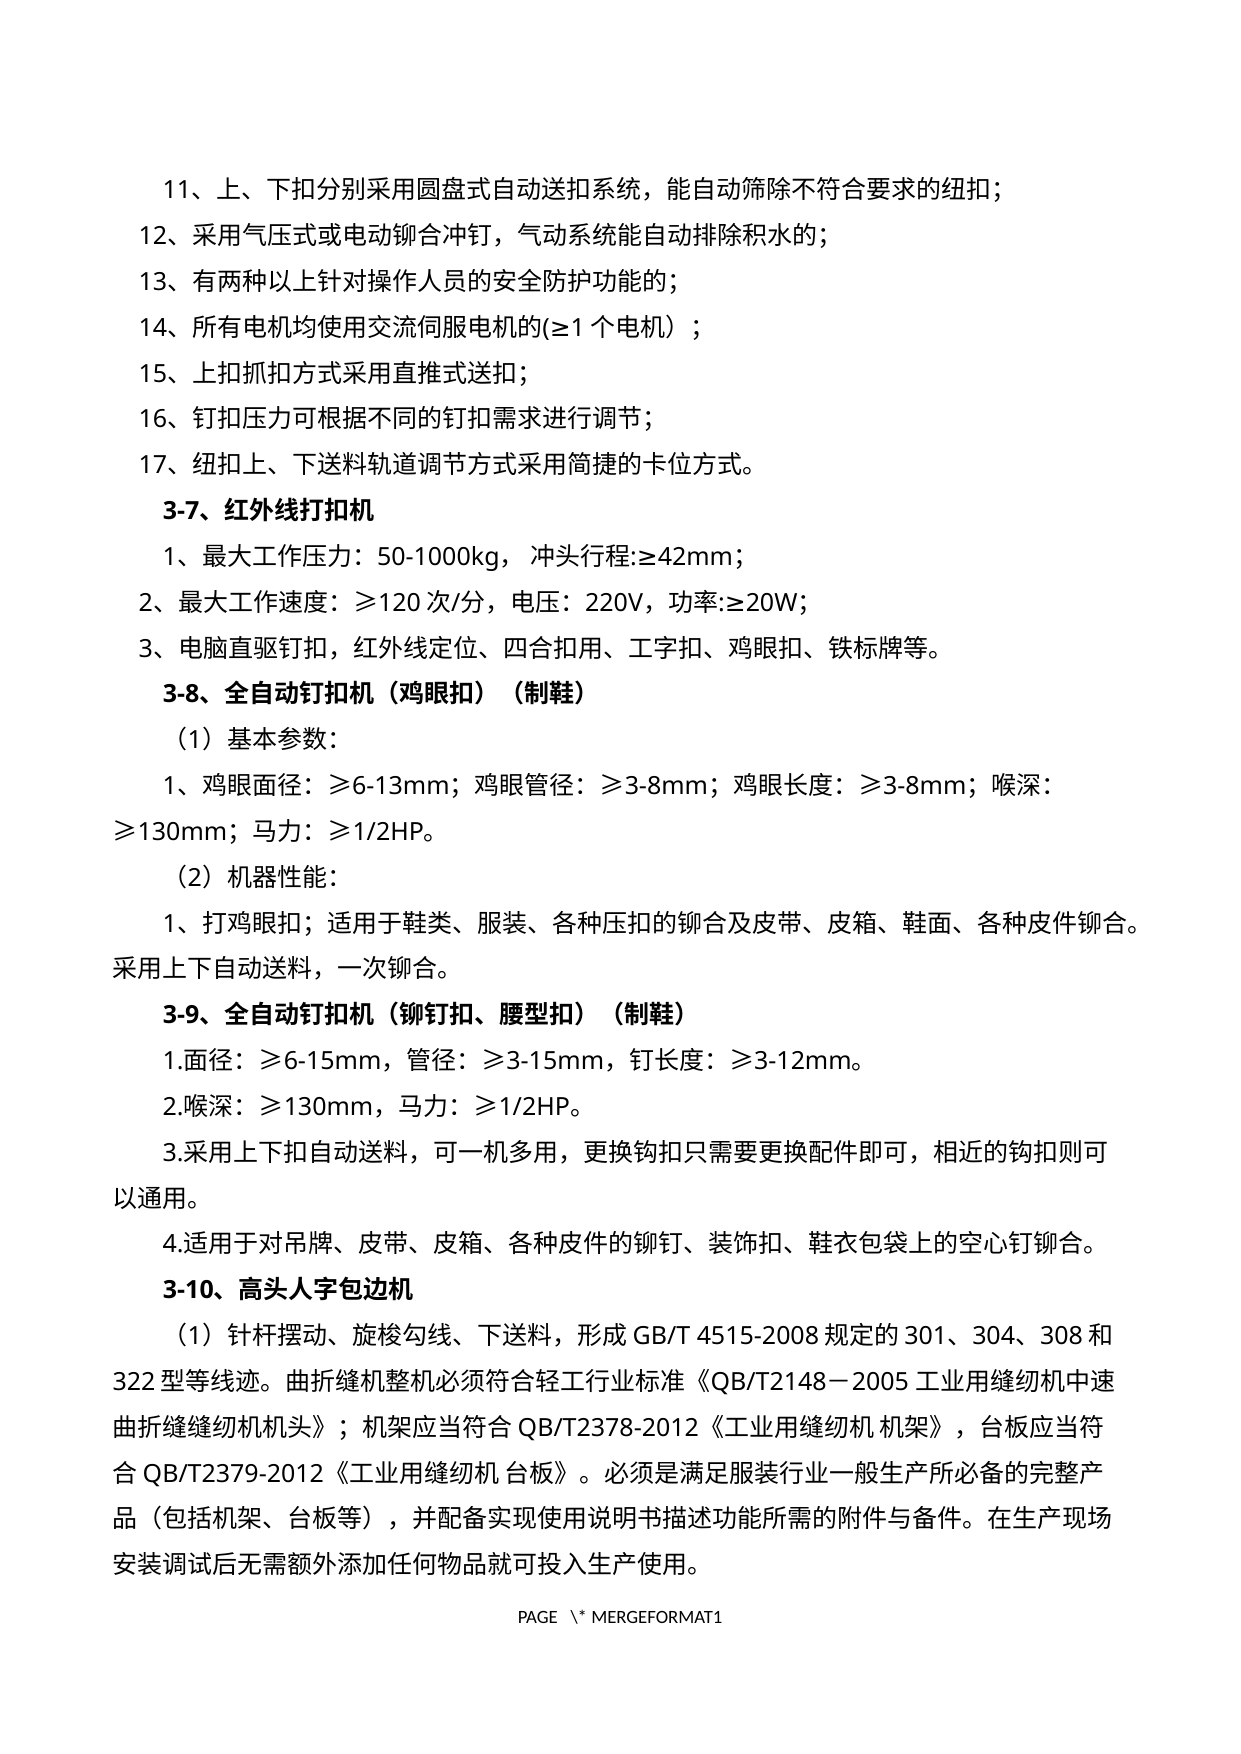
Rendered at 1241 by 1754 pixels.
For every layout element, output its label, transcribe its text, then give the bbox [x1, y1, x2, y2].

text 2.喉深：≥130mm，马力：≥1/2HP。 [112, 1079, 1128, 1124]
text 3.采用上下扣自动送料，可一机多用，更换钩扣只需要更换配件即可，相近的钩扣则可以通用。 [112, 1124, 1128, 1216]
text 3-7、红外线打扣机 [112, 483, 1128, 529]
text 3-9、全自动钉扣机（铆钉扣、腰型扣）（制鞋） [112, 987, 1128, 1033]
text 3-8、全自动钉扣机（鸡眼扣）（制鞋） [112, 666, 1128, 712]
text 1、打鸡眼扣；适用于鞋类、服装、各种压扣的铆合及皮带、皮箱、鞋面、各种皮件铆合。采用上下自动送料，一次铆合。 [112, 895, 1128, 987]
text （1）基本参数： [112, 712, 1128, 758]
text 1.面径：≥6-15mm，管径：≥3-15mm，钉长度：≥3-12mm。 [112, 1033, 1128, 1079]
text 1、最大工作压力：50-1000kg， 冲头行程:≥42mm； 2、最大工作速度：≥120次/分，电压：220V，功率:≥20W； 3、电脑直驱钉扣，红外线定位、四合扣用、工字扣、鸡眼扣、铁标牌等。 [112, 529, 1128, 666]
text 3-10、高头人字包边机 [112, 1262, 1128, 1308]
text 11、上、下扣分别采用圆盘式自动送扣系统，能自动筛除不符合要求的纽扣； 12、采用气压式或电动铆合冲钉，气动系统能自动排除积水的； 13、有两种以上针对操作人员的安全防护功能的； 14、所有电机均使用交流伺服电机的(≥1个电机）； 15、上扣抓扣方式采用直推式送扣； 16、钉扣压力可根据不同的钉扣需求进行调节； 17、纽扣上、下送料轨道调节方式采用简捷的卡位方式。 [112, 162, 1128, 483]
text （2）机器性能： [112, 849, 1128, 895]
text 1、鸡眼面径：≥6-13mm；鸡眼管径：≥3-8mm；鸡眼长度：≥3-8mm；喉深：≥130mm；马力：≥1/2HP。 [112, 758, 1128, 849]
text （1）针杆摆动、旋梭勾线、下送料，形成 GB/T 4515-2008规定的301、304、308和322型等线迹。曲折缝机整机必须符合轻工行业标准《QB/T2148－2005 工业用缝纫机中速曲折缝缝纫机机头》；机架应当符合QB/T2378-2012《工业用缝纫机 机架》，台板应当符合QB/T2379-2012《工业用缝纫机 台板》。必须是满足服装行业一般生产所必备的完整产品（包括机架、台板等），并配备实现使用说明书描述功能所需的附件与备件。在生产现场安装调试后无需额外添加任何物品就可投入生产使用。 [112, 1308, 1128, 1583]
text 4.适用于对吊牌、皮带、皮箱、各种皮件的铆钉、装饰扣、鞋衣包袋上的空心钉铆合。 [112, 1216, 1128, 1262]
